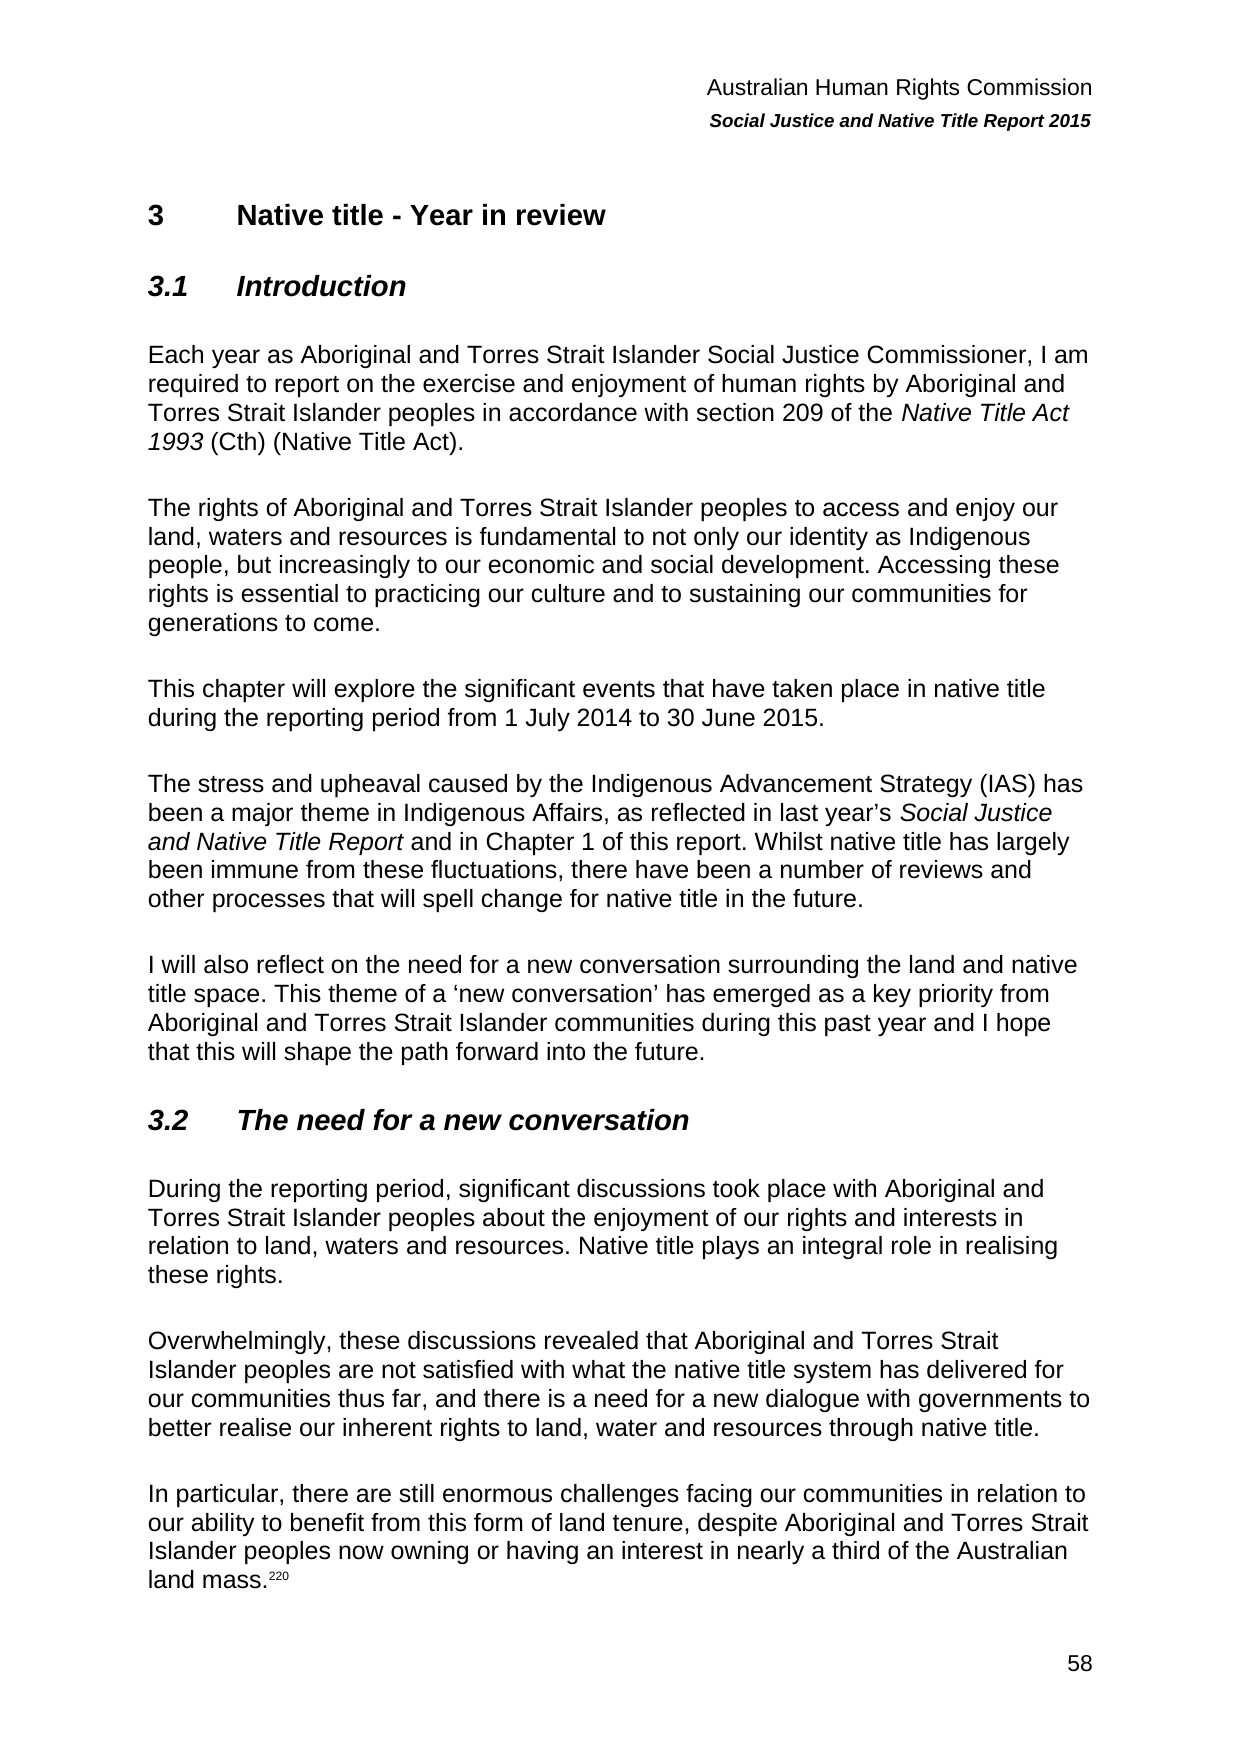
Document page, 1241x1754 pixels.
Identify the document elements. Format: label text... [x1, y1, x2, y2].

text During the reporting period, significant discussions took place with Aboriginal and Torres Strait Islander peoples about the enjoyment of our rights and interests in relation to land, waters and resources. Native title plays an integral role in realising these rights. [148, 1174, 1092, 1289]
text In particular, there are still enormous challenges facing our communities in relation to our ability to benefit from this form of land tenure, despite Aboriginal and Torres Strait Islander peoples now owning or having an interest in nearly a third of the Australian land mass. [148, 1479, 1092, 1594]
text The rights of Aboriginal and Torres Strait Islander peoples to access and enjoy our land, waters and resources is fundamental to not only our identity as Indigenous people, but increasingly to our economic and social development. Accessing these rights is essential to practicing our culture and to sustaining our communities for generations to come. [148, 493, 1092, 637]
subtitle Native title - Year in review [148, 198, 1092, 232]
text Overwhelmingly, these discussions revealed that Aboriginal and Torres Strait Islander peoples are not satisfied with what the native title system has delivered for our communities thus far, and there is a need for a new dialogue with governments to better realise our inherent rights to land, water and resources through native title. [148, 1326, 1092, 1441]
subtitle The need for a new conversation [148, 1103, 1092, 1136]
subtitle Introduction [148, 269, 1092, 303]
text The stress and upheaval caused by the Indigenous Advancement Strategy (IAS) has been a major theme in Indigenous Affairs, as reflected in last year’s Social Justice and Native Title Report and in Chapter 1 of this report. Whilst native title has largely been immune from these fluctuations, there have been a number of reviews and other processes that will spell change for native title in the future. [148, 769, 1092, 913]
text This chapter will explore the significant events that have taken place in native title during the reporting period from 1 July 2014 to 30 June 2015. [148, 674, 1092, 732]
text I will also reflect on the need for a new conversation surrounding the land and native title space. This theme of a ‘new conversation’ has emerged as a key priority from Aboriginal and Torres Strait Islander communities during this past year and I hope that this will shape the path forward into the future. [148, 950, 1092, 1065]
text Each year as Aboriginal and Torres Strait Islander Social Justice Commissioner, I am required to report on the exercise and enjoyment of human rights by Aboriginal and Torres Strait Islander peoples in accordance with section 209 of the Native Title Act 1993 (Cth) (Native Title Act). [148, 340, 1092, 455]
